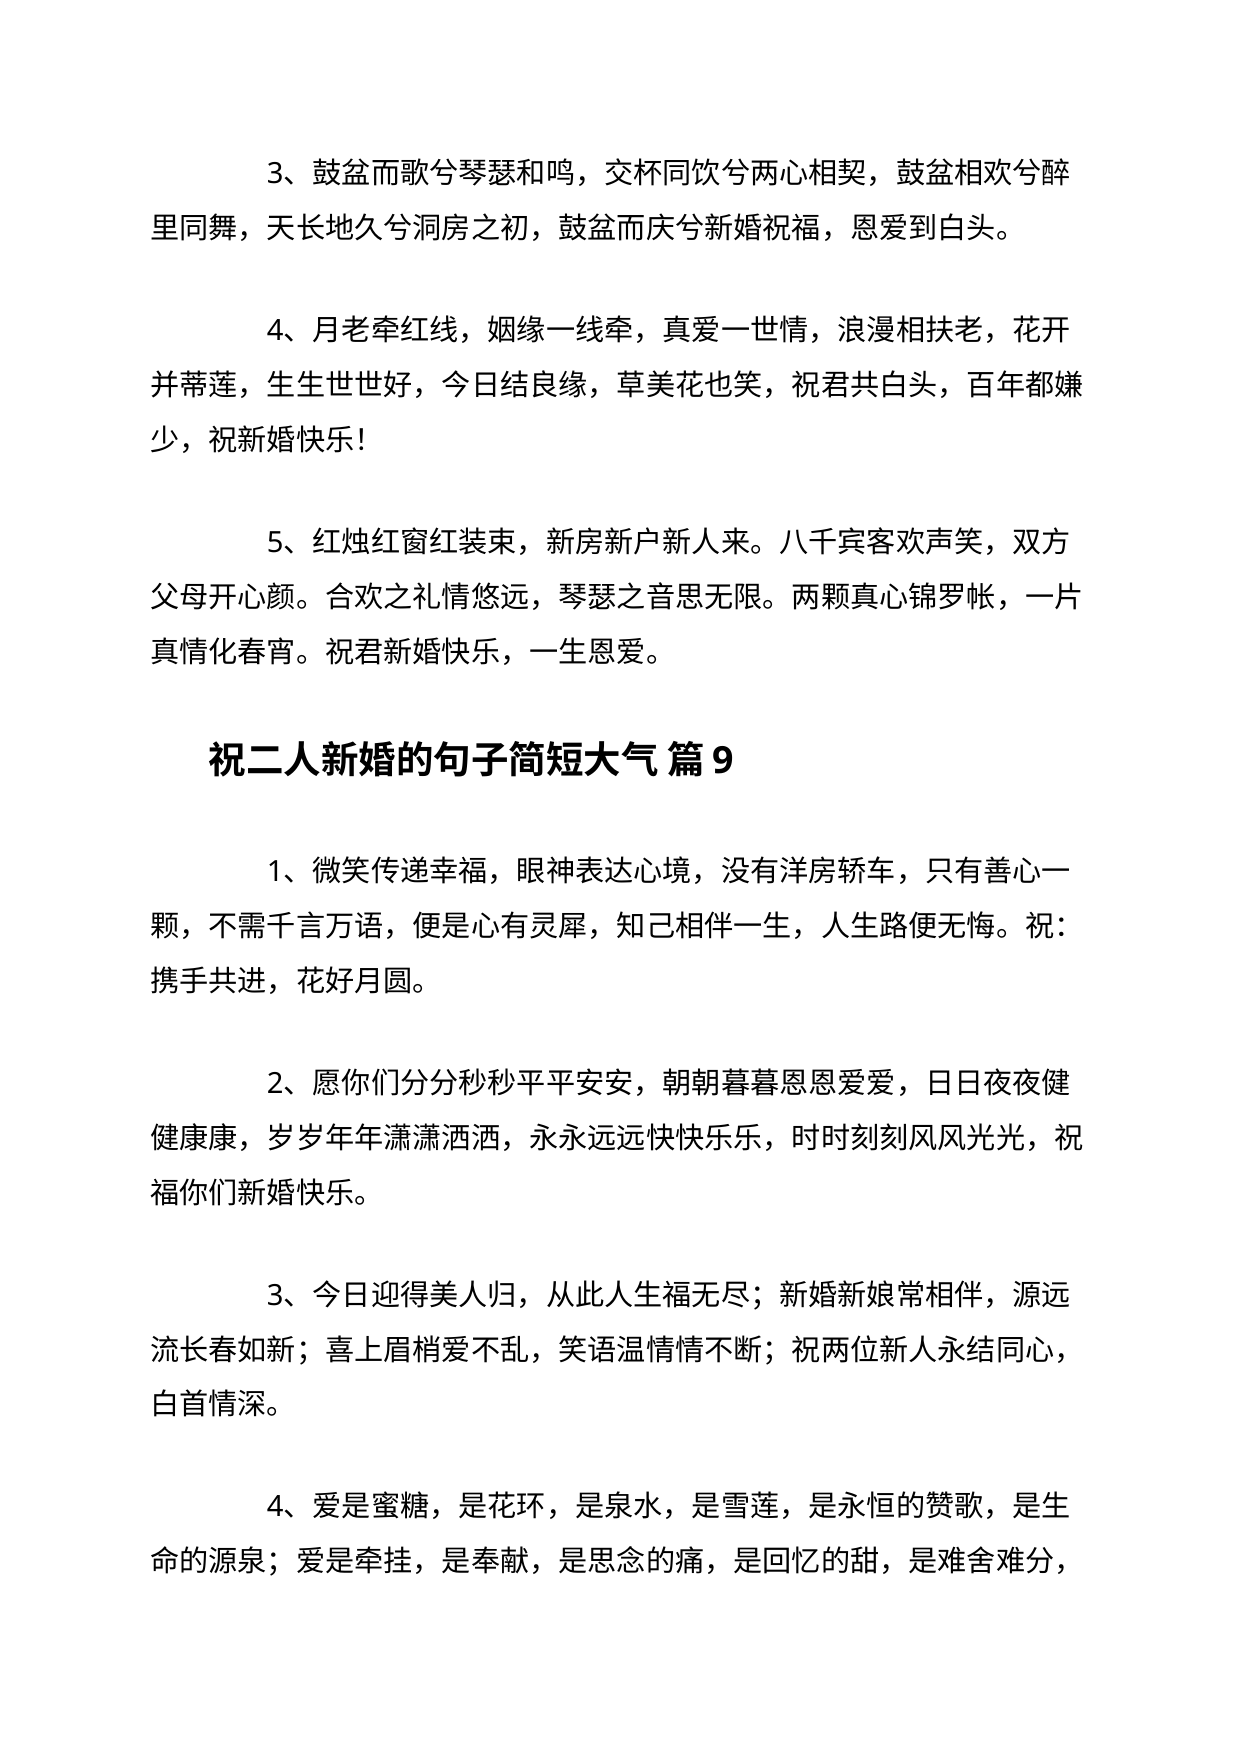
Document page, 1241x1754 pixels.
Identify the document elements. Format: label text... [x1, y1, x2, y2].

text 1、微笑传递幸福，眼神表达心境，没有洋房轿车，只有善心一颗，不需千言万语，便是心有灵犀，知己相伴一生，人生路便无悔。祝：携手共进，花好月圆。 [150, 848, 1090, 1000]
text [150, 1483, 1090, 1580]
text 3、今日迎得美人归，从此人生福无尽；新婚新娘常相伴，源远流长春如新；喜上眉梢爱不乱，笑语温情情不断；祝两位新人永结同心，白首情深。 [150, 1271, 1090, 1423]
text 3、鼓盆而歌兮琴瑟和鸣，交杯同饮兮两心相契，鼓盆相欢兮醉里同舞，天长地久兮洞房之初，鼓盆而庆兮新婚祝福，恩爱到白头。 [150, 150, 1090, 247]
text 4、月老牵红线，姻缘一线牵，真爱一世情，浪漫相扶老，花开并蒂莲，生生世世好，今日结良缘，草美花也笑，祝君共白头，百年都嫌少，祝新婚快乐！ [150, 307, 1090, 459]
text 2、愿你们分分秒秒平平安安，朝朝暮暮恩恩爱爱，日日夜夜健健康康，岁岁年年潇潇洒洒，永永远远快快乐乐，时时刻刻风风光光，祝福你们新婚快乐。 [150, 1059, 1090, 1212]
text 祝二人新婚的句子简短大气 篇9 [150, 730, 1090, 784]
text 5、红烛红窗红装束，新房新户新人来。八千宾客欢声笑，双方父母开心颜。合欢之礼情悠远，琴瑟之音思无限。两颗真心锦罗帐，一片真情化春宵。祝君新婚快乐，一生恩爱。 [150, 518, 1090, 671]
